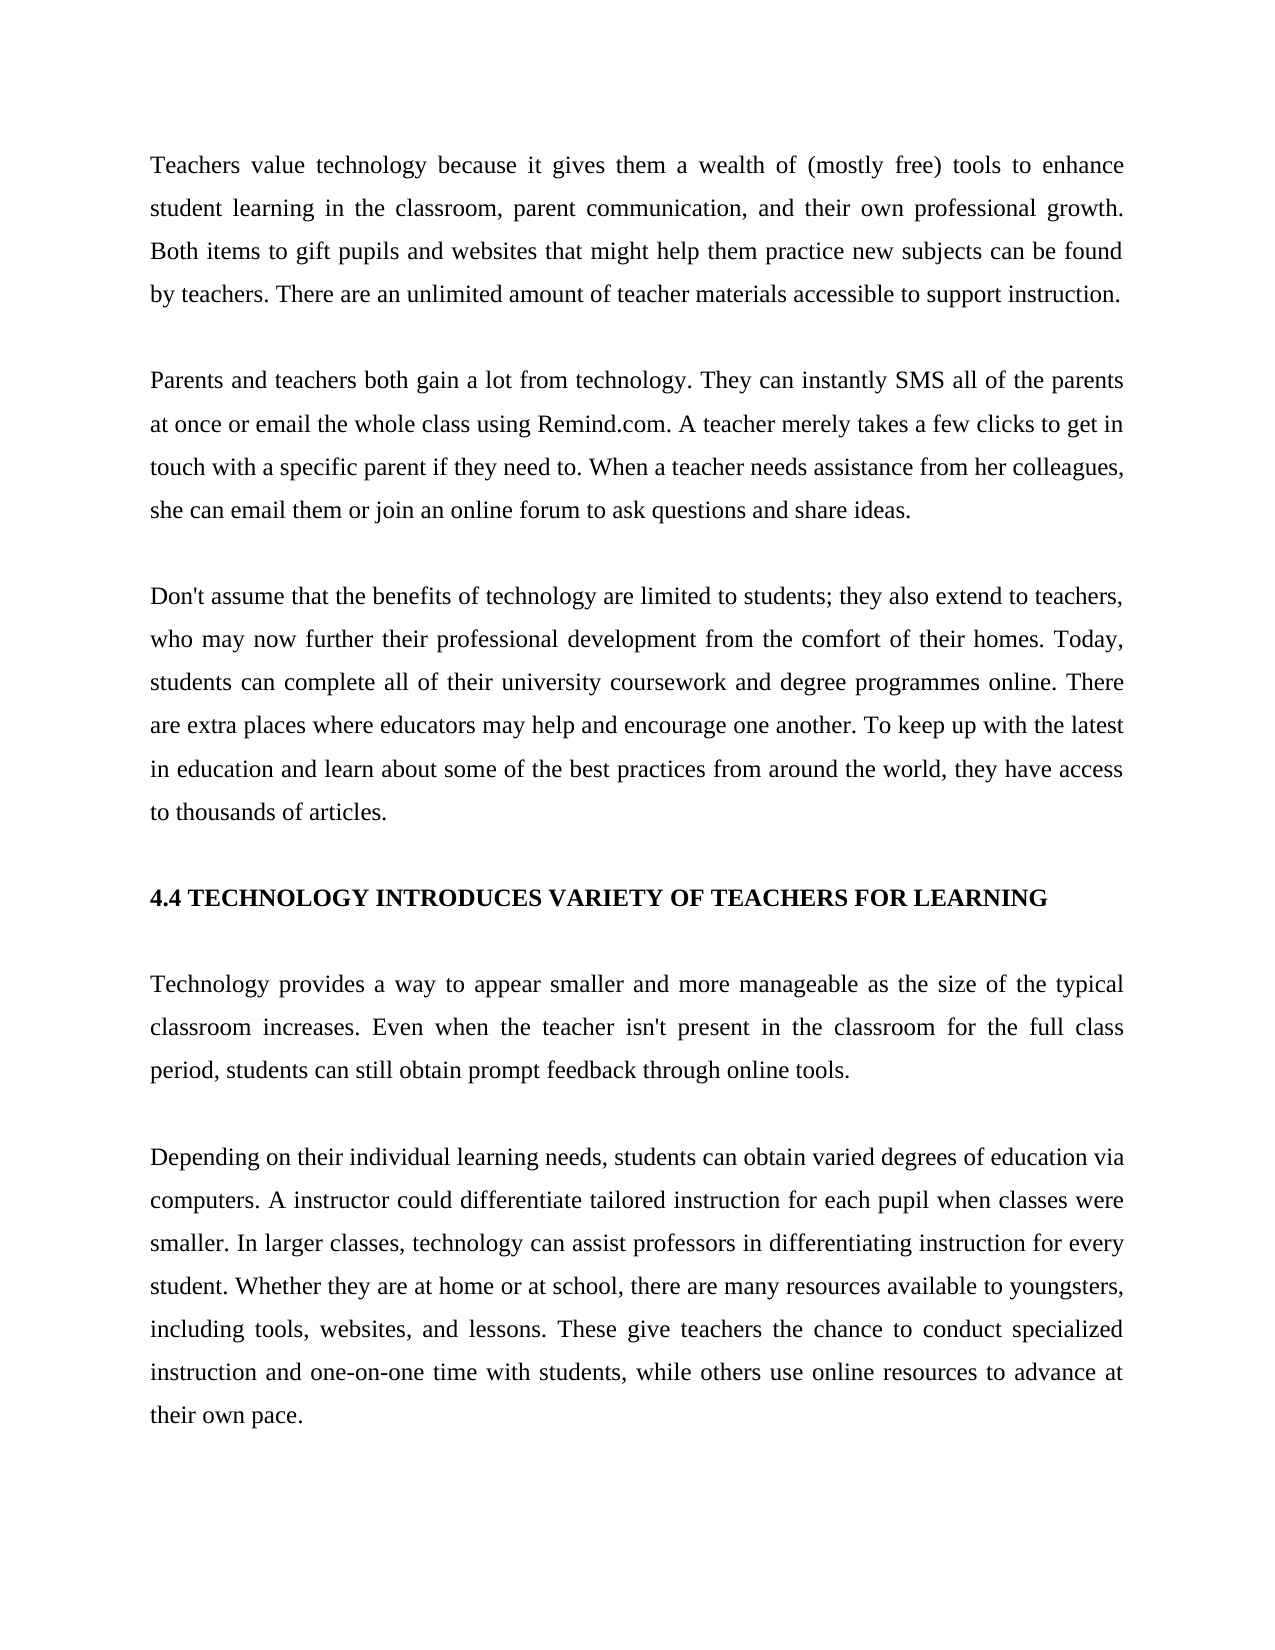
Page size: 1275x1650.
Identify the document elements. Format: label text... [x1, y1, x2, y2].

text 4.4 TECHNOLOGY INTRODUCES VARIETY OF TEACHERS FOR LEARNING [150, 883, 1125, 912]
text Teachers value technology because it gives them a wealth of (mostly free) tools to enhance student learning in the classroom, parent communication, and their own professional growth. Both items to gift pupils and websites that might help them practice new subjects can be found by teachers. There are an unlimited amount of teacher materials accessible to support instruction. [150, 150, 1125, 308]
text Don't assume that the benefits of technology are limited to students; they also extend to teachers, who may now further their professional development from the comfort of their homes. Today, students can complete all of their university coursework and degree programmes online. There are extra places where educators may help and encourage one another. To keep up with the latest in education and learn about some of the best practices from around the world, they have access to thousands of articles. [150, 581, 1125, 826]
text Parents and teachers both gain a lot from technology. They can instantly SMS all of the parents at once or email the whole class using Remind.com. A teacher merely takes a few clicks to get in touch with a specific parent if they need to. When a teacher needs assistance from her colleagues, she can email them or join an online forum to ask questions and share ideas. [150, 366, 1125, 524]
text Depending on their individual learning needs, students can obtain varied degrees of education via computers. A instructor could differentiate tailored instruction for each pupil when classes were smaller. In larger classes, technology can assist professors in differentiating instruction for every student. Whether they are at home or at school, there are many resources available to youngsters, including tools, websites, and lessons. These give teachers the chance to conduct specialized instruction and one-on-one time with students, while others use online resources to advance at their own pace. [150, 1142, 1125, 1429]
text Technology provides a way to appear smaller and more manageable as the size of the typical classroom increases. Even when the teacher isn't present in the classroom for the full class period, students can still obtain prompt feedback through online tools. [150, 969, 1125, 1084]
